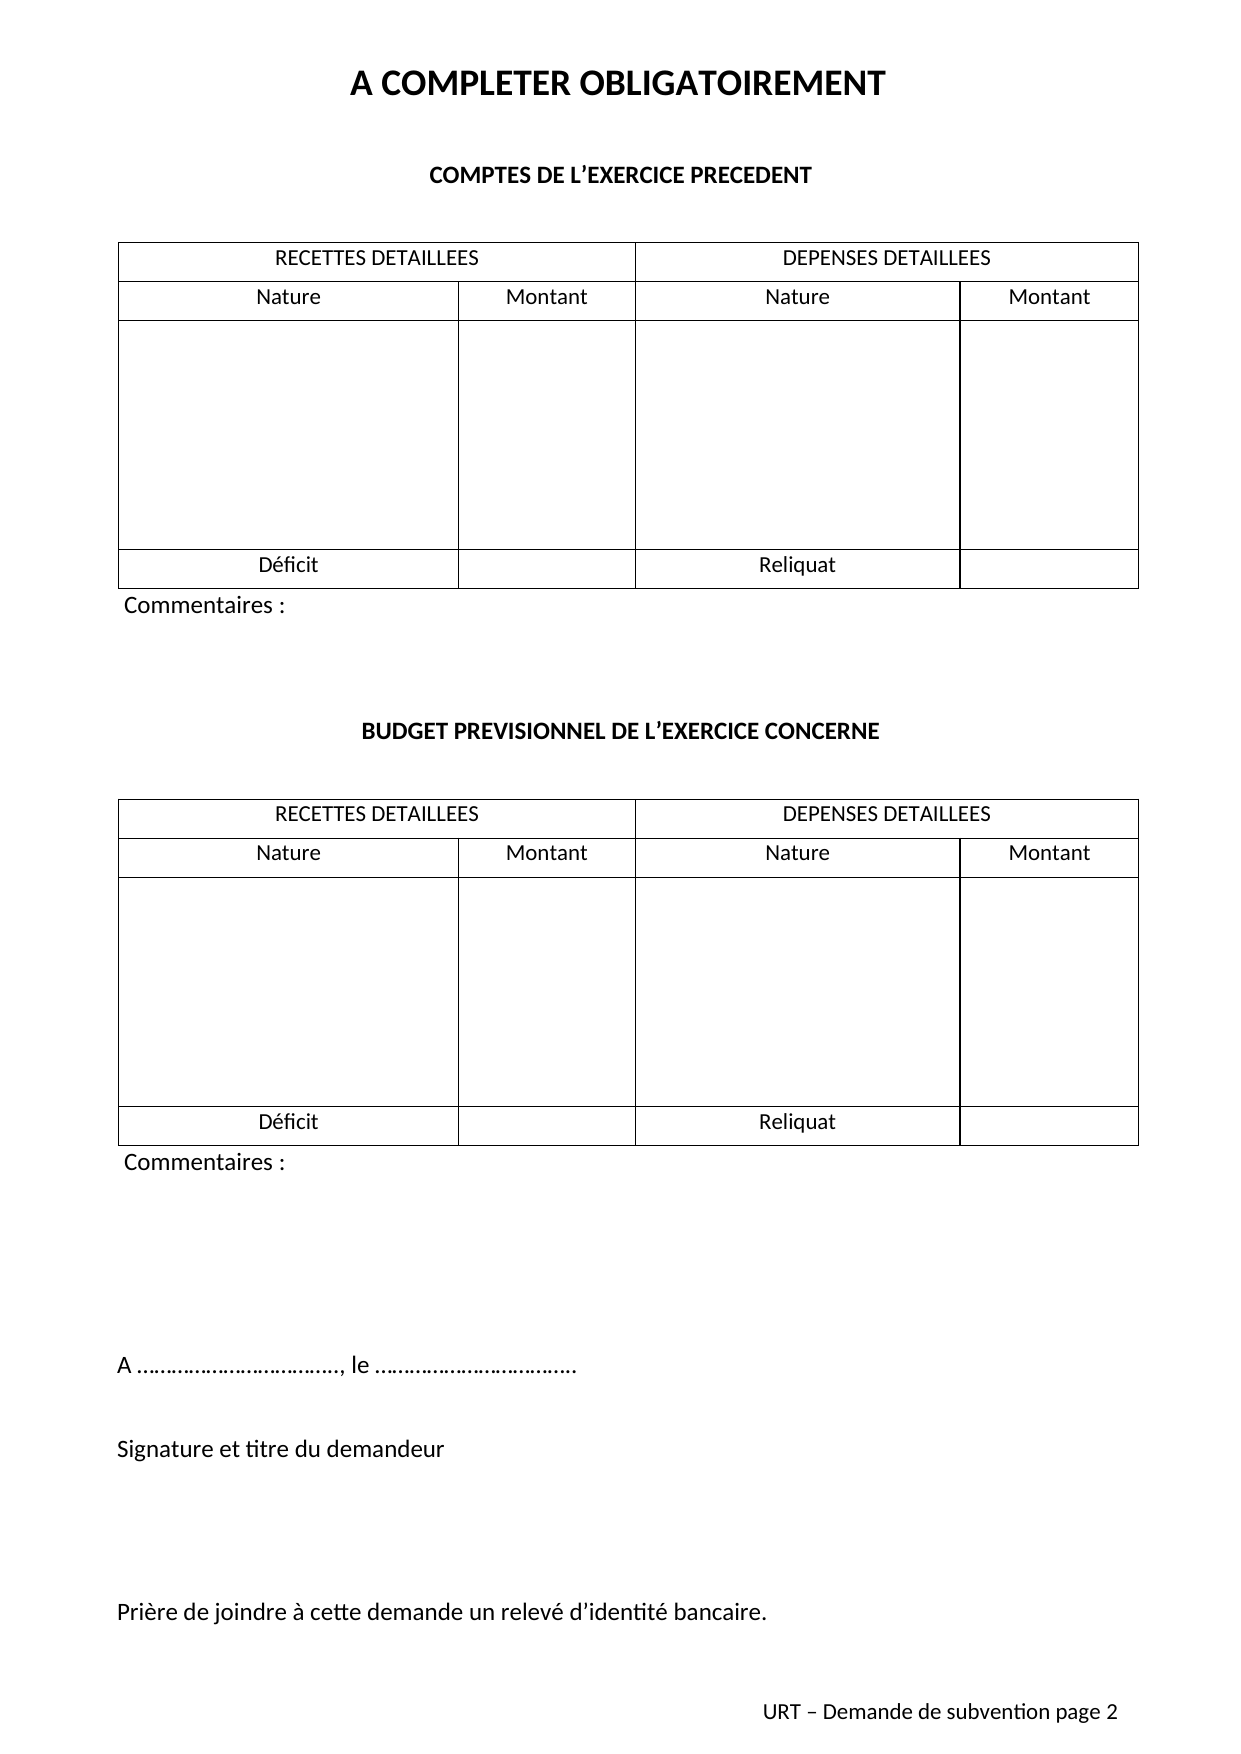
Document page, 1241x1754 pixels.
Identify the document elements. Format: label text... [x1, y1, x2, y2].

table_cell [459, 321, 635, 549]
table_cell Déficit [119, 550, 458, 588]
table_header RECETTES DETAILLEES [119, 243, 635, 281]
table_cell [961, 550, 1138, 588]
table_cell [459, 550, 635, 588]
table_cell [119, 321, 458, 549]
table_cell Déficit [119, 1107, 458, 1145]
table_cell Nature [636, 282, 959, 320]
table_cell [961, 878, 1138, 1106]
table_cell Nature [636, 839, 959, 877]
table_cell [636, 878, 959, 1106]
table_cell [119, 878, 458, 1106]
table_cell Nature [119, 282, 458, 320]
table_cell Montant [961, 282, 1138, 320]
text Commentaires : [118, 1146, 1118, 1176]
text A …………………………….., le …………………………….. [117, 1349, 1118, 1380]
table_cell [459, 878, 635, 1106]
table_cell Montant [459, 839, 635, 877]
table_cell Montant [961, 839, 1138, 877]
text Commentaires : [118, 589, 1118, 620]
table_cell [961, 1107, 1138, 1145]
table_header RECETTES DETAILLEES [119, 800, 635, 837]
table_header DEPENSES DETAILLEES [636, 800, 1138, 837]
text Signature et titre du demandeur [117, 1433, 1118, 1463]
table_cell Montant [459, 282, 635, 320]
table_cell Reliquat [636, 1107, 959, 1145]
table_cell Nature [119, 839, 458, 877]
subtitle A COMPLETER OBLIGATOIREMENT [118, 59, 1118, 105]
text COMPTES DE L’EXERCICE PRECEDENT [124, 159, 1118, 189]
table_cell [459, 1107, 635, 1145]
text BUDGET PREVISIONNEL DE L’EXERCICE CONCERNE [124, 715, 1118, 746]
table_header DEPENSES DETAILLEES [636, 243, 1138, 281]
text Prière de joindre à cette demande un relevé d’identité bancaire. [117, 1596, 1118, 1627]
table_cell [636, 321, 959, 549]
table_cell Reliquat [636, 550, 959, 588]
table_cell [961, 321, 1138, 549]
